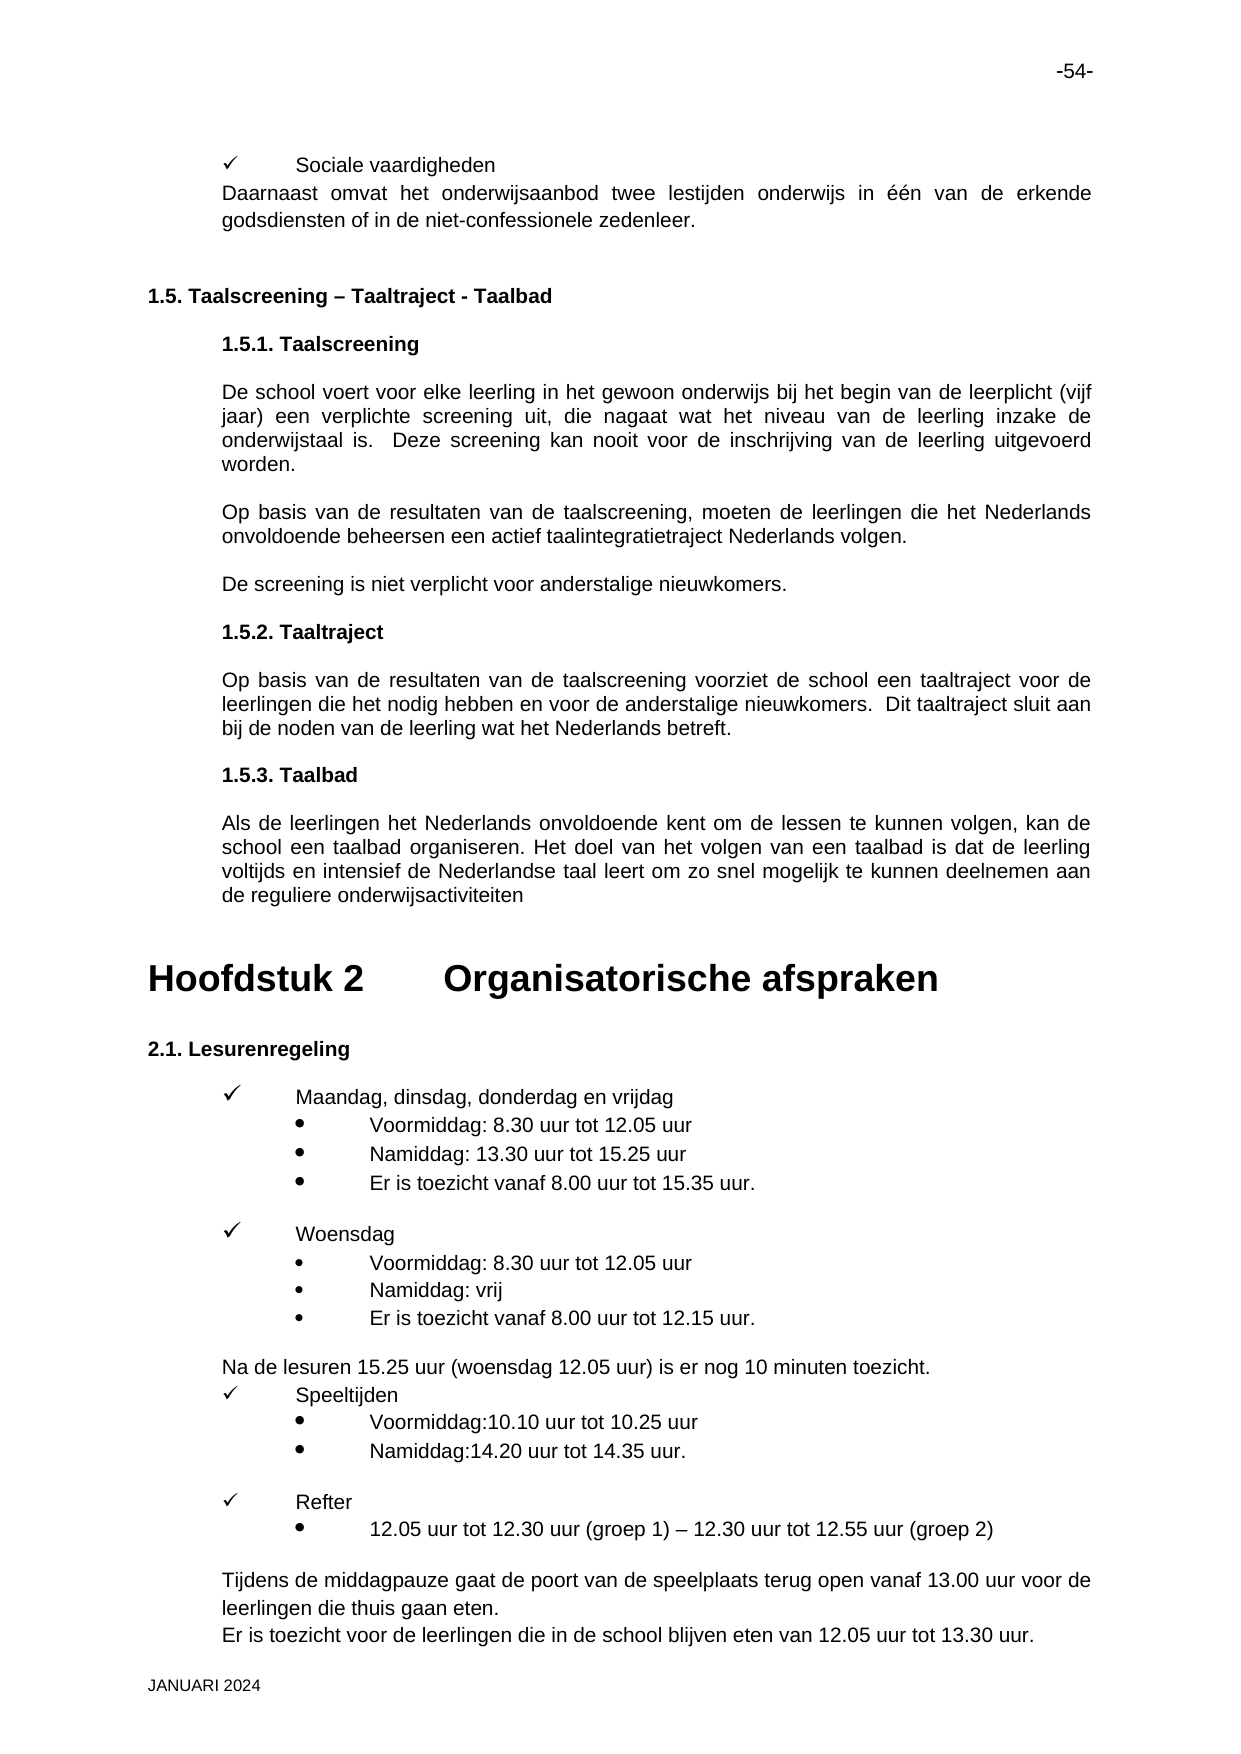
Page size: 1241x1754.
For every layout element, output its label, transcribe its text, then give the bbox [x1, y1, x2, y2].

text Op basis van de resultaten van de taalscreening, moeten de leerlingen die het Nederlands onvoldoende beheersen een actief taalintegratietraject Nederlands volgen. [222, 500, 1093, 548]
list Sociale vaardigheden [222, 153, 1093, 177]
list Maandag, dinsdag, donderdag en vrijdag [222, 1084, 1093, 1109]
text Na de lesuren 15.25 uur (woensdag 12.05 uur) is er nog 10 minuten toezicht. [148, 1355, 1093, 1379]
text De screening is niet verplicht voor anderstalige nieuwkomers. [222, 572, 1093, 596]
text 2.1. Lesurenregeling [148, 1037, 1093, 1061]
list Er is toezicht vanaf 8.00 uur tot 15.35 uur. [295, 1171, 1093, 1196]
text Er is toezicht voor de leerlingen die in de school blijven eten van 12.05 uur tot 13.30 uur. [148, 1623, 1093, 1647]
list Namiddag: vrij [295, 1278, 1093, 1302]
text 1.5. Taalscreening – Taaltraject - Taalbad [148, 284, 1093, 308]
text Daarnaast omvat het onderwijsaanbod twee lestijden onderwijs in één van de erkende godsdiensten of in de niet-confessionele zedenleer. [222, 181, 1093, 232]
list Voormiddag: 8.30 uur tot 12.05 uur [295, 1113, 1093, 1138]
text 1.5.2. Taaltraject [148, 619, 1093, 643]
list Namiddag: 13.30 uur tot 15.25 uur [295, 1142, 1093, 1167]
list Woensdag [222, 1222, 1093, 1247]
list Voormiddag: 8.30 uur tot 12.05 uur [295, 1250, 1093, 1274]
text Tijdens de middagpauze gaat de poort van de speelplaats terug open vanaf 13.00 uur voor de leerlingen die thuis gaan eten. [222, 1568, 1093, 1619]
text Als de leerlingen het Nederlands onvoldoende kent om de lessen te kunnen volgen, kan de school een taalbad organiseren. Het doel van het volgen van een taalbad is dat de leerling voltijds en intensief de Nederlandse taal leert om zo snel mogelijk te kunnen deelnemen aan de reguliere onderwijsactiviteiten [222, 811, 1093, 907]
list 12.05 uur tot 12.30 uur (groep 1) – 12.30 uur tot 12.55 uur (groep 2) [295, 1517, 1093, 1542]
text Op basis van de resultaten van de taalscreening voorziet de school een taaltraject voor de leerlingen die het nodig hebben en voor de anderstalige nieuwkomers. Dit taaltraject sluit aan bij de noden van de leerling wat het Nederlands betreft. [222, 667, 1093, 739]
list Speeltijden [222, 1383, 1093, 1407]
text Hoofdstuk 2 Organisatorische afspraken [148, 956, 1093, 999]
text 1.5.3. Taalbad [148, 763, 1093, 787]
list Er is toezicht vanaf 8.00 uur tot 12.15 uur. [295, 1306, 1093, 1329]
list Voormiddag:10.10 uur tot 10.25 uur [295, 1410, 1093, 1435]
list Namiddag:14.20 uur tot 14.35 uur. [295, 1439, 1093, 1464]
text De school voert voor elke leerling in het gewoon onderwijs bij het begin van de leerplicht (vijf jaar) een verplichte screening uit, die nagaat wat het niveau van de leerling inzake de onderwijstaal is. Deze screening kan nooit voor de inschrijving van de leerling uitgevoerd worden. [222, 380, 1093, 476]
list Refter [222, 1490, 1093, 1514]
text 1.5.1. Taalscreening [148, 332, 1093, 356]
